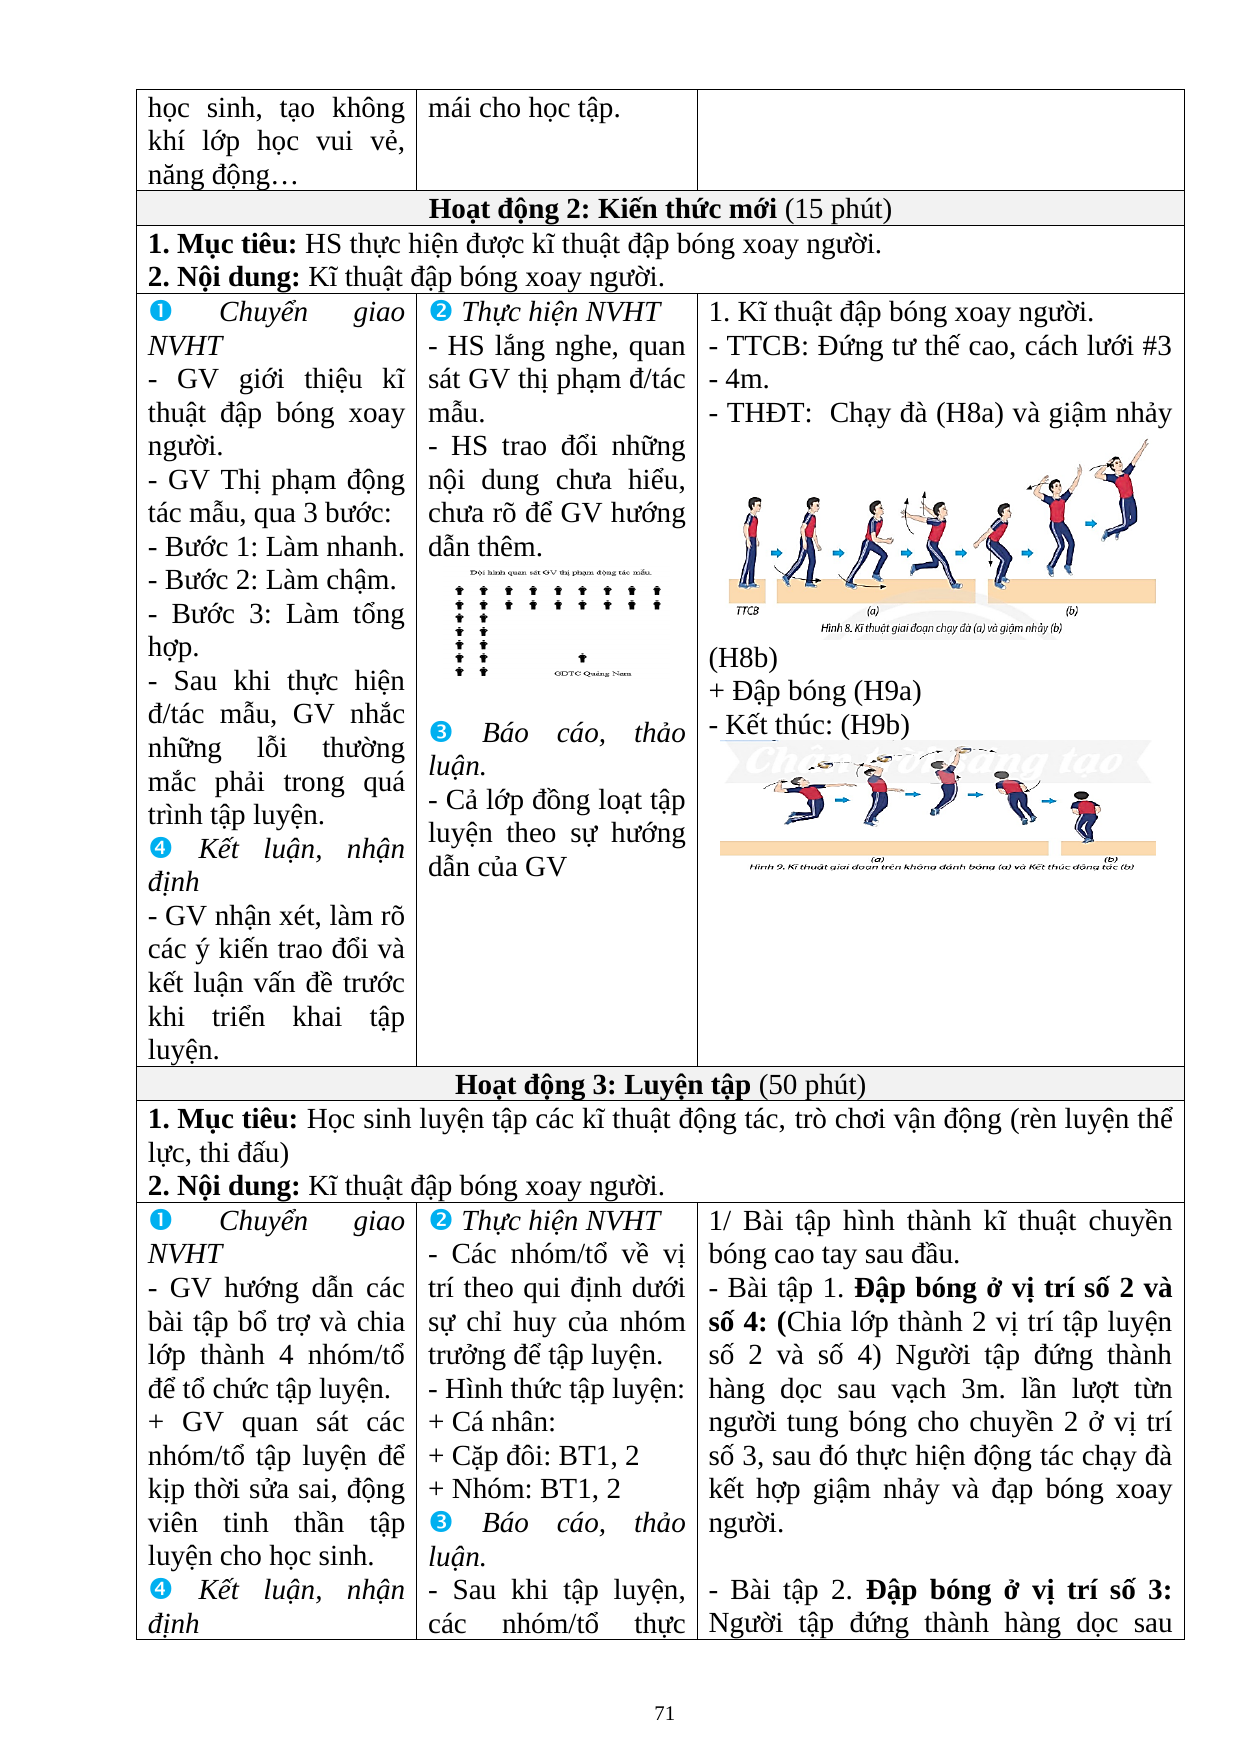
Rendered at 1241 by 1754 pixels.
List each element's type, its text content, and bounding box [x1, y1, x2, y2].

table_cell 1. Kĩ thuật đập bóng xoay người. - TTCB: Đứng tư thế cao, cách lưới #3 - 4m. - THĐT: Chạy đà (H8a) và giậm nhảy (H8b) + Đập bóng (H9a) - Kết thúc: (H9b) [698, 294, 1184, 1066]
table_cell Chuyển giao NVHT - GV giới thiệu kĩ thuật đập bóng xoay người. - GV Thị phạm động tác mẫu, qua 3 bước: - Bước 1: Làm nhanh. - Bước 2: Làm chậm. - Bước 3: Làm tổng hợp. - Sau khi thực hiện đ/tác mẫu, GV nhắc những lỗi thường mắc phải trong quá trình tập luyện. Kết luận, nhận định - GV nhận xét, làm rõ các ý kiến trao đổi và kết luận vấn đề trước khi triển khai tập luyện. [137, 294, 416, 1066]
table_cell 1. Mục tiêu: Học sinh luyện tập các kĩ thuật động tác, trò chơi vận động (rèn luyện thể lực, thi đấu) 2. Nội dung: Kĩ thuật đập bóng xoay người. [137, 1101, 1184, 1202]
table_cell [137, 1203, 416, 1639]
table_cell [417, 90, 697, 190]
table_cell Hoạt động 3: Luyện tập (50 phút) [137, 1067, 1184, 1100]
picture [718, 432, 1170, 640]
picture [442, 566, 670, 682]
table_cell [417, 1203, 697, 1639]
picture [720, 740, 1156, 878]
table_cell Hoạt động 2: Kiến thức mới (15 phút) [137, 191, 1184, 225]
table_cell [137, 90, 416, 190]
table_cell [698, 1203, 1184, 1639]
table_cell 1. Mục tiêu: HS thực hiện được kĩ thuật đập bóng xoay người. 2. Nội dung: Kĩ thuật đập bóng xoay người. [137, 226, 1184, 293]
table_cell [698, 90, 1184, 190]
table_cell Thực hiện NVHT - HS lắng nghe, quan sát GV thị phạm đ/tác mẫu. - HS trao đổi những nội dung chưa hiểu, chưa rõ để GV hướng dẫn thêm. Báo cáo, thảo luận. - Cả lớp đồng loạt tập luyện theo sự hướng dẫn của GV [417, 294, 697, 1066]
